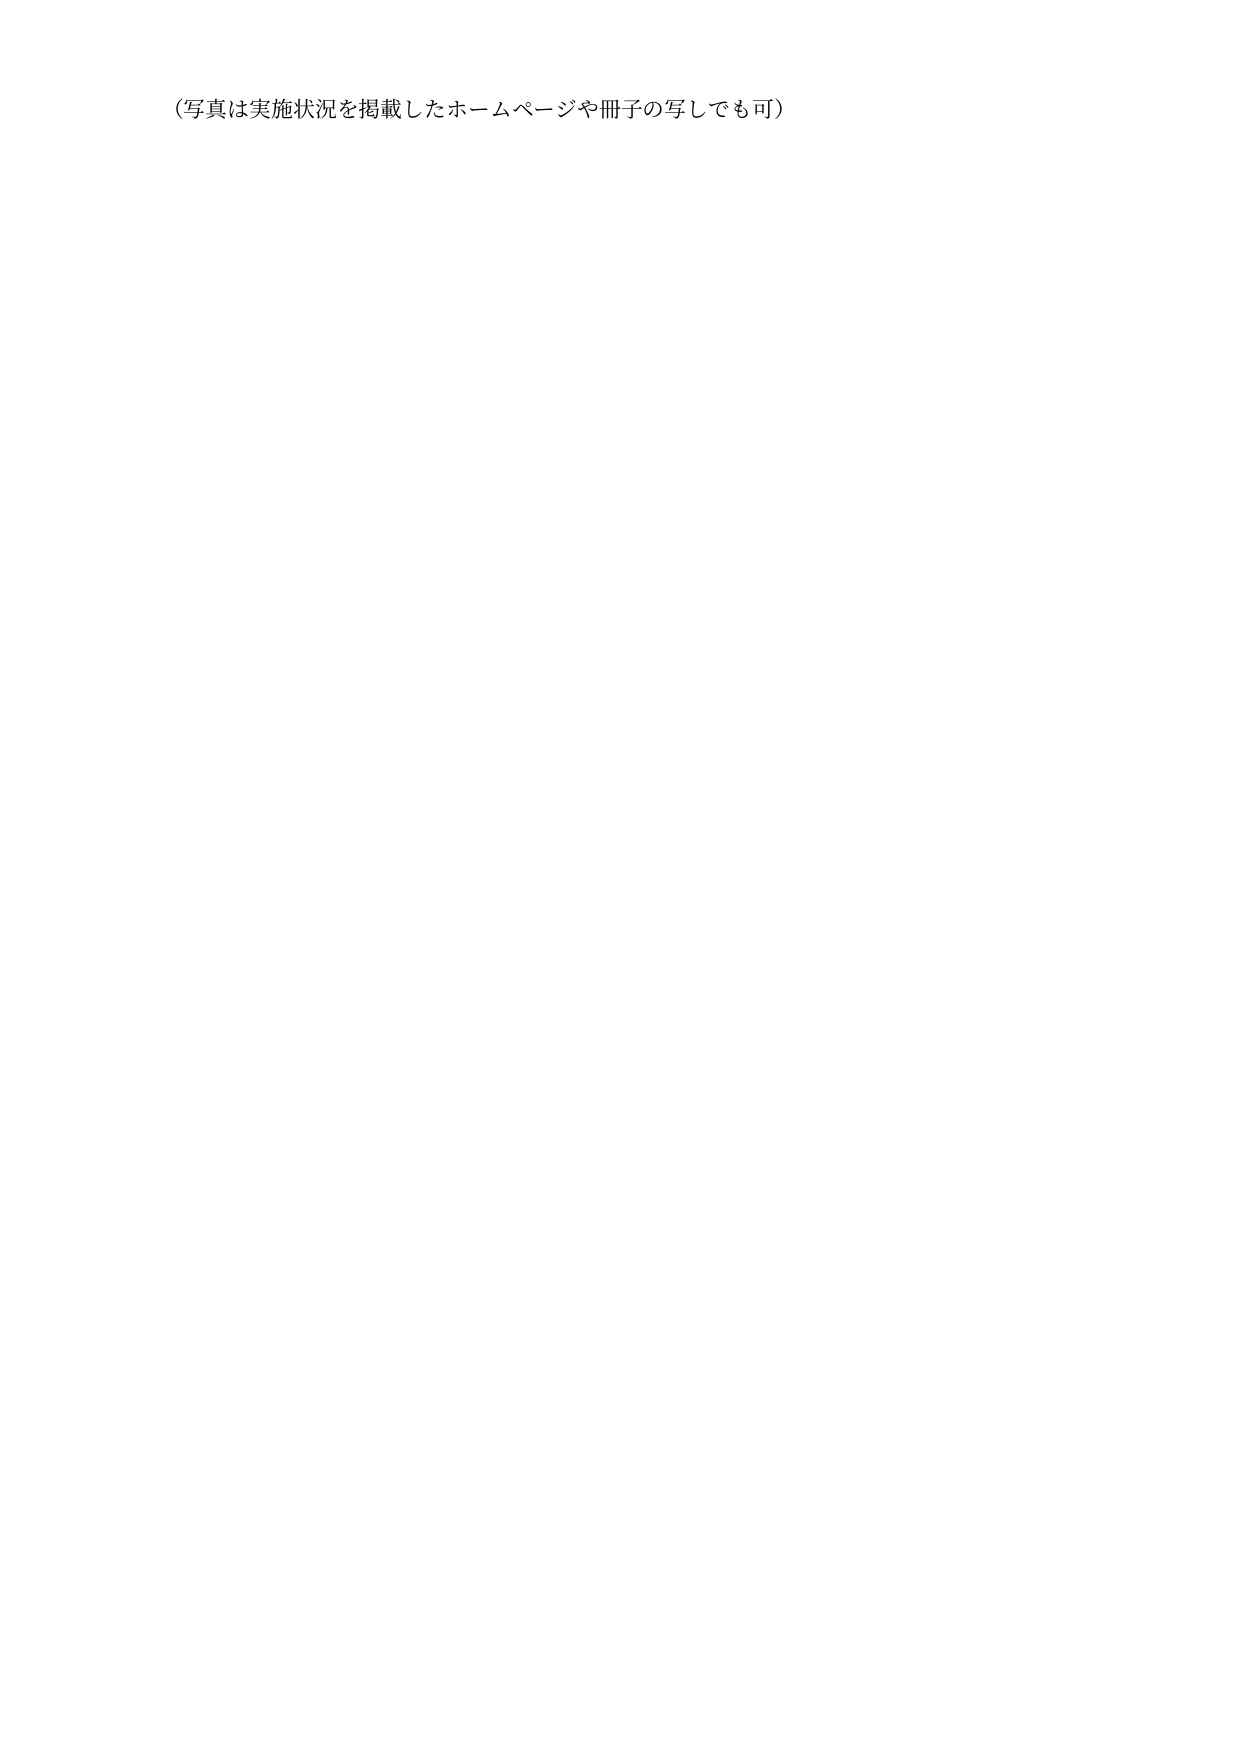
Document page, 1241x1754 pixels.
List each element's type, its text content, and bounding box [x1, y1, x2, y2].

text （写真は実施状況を掲載したホームページや冊子の写しでも可） [118, 89, 1122, 127]
